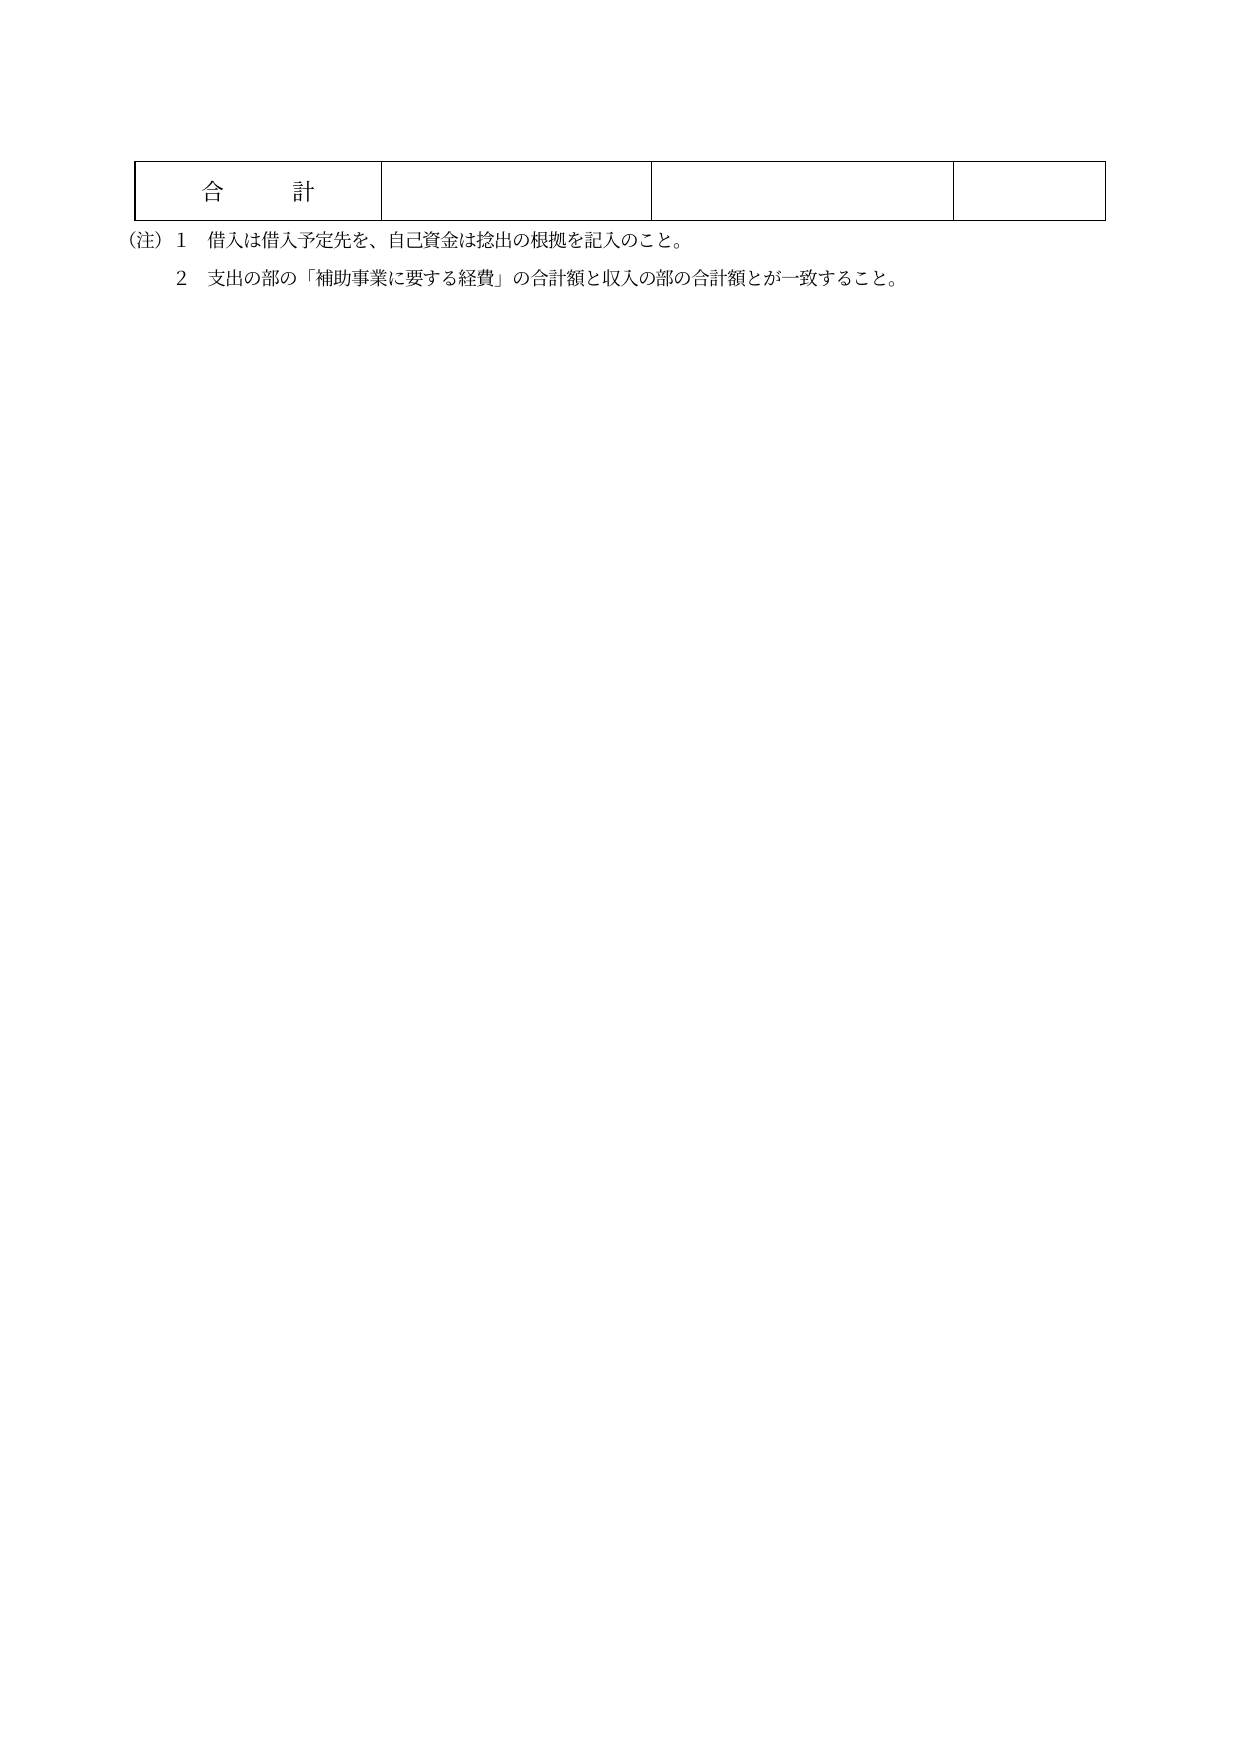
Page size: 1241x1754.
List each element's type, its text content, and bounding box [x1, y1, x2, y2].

table_cell [382, 162, 651, 219]
text ２ 支出の部の「補助事業に要する経費」の合計額と収入の部の合計額とが一致すること。 [118, 258, 1122, 296]
text （注）１ 借入は借入予定先を、自己資金は捻出の根拠を記入のこと。 [118, 221, 1122, 258]
table_cell [954, 162, 1105, 219]
table_cell 合 計 [136, 162, 381, 219]
table_cell [652, 162, 953, 219]
